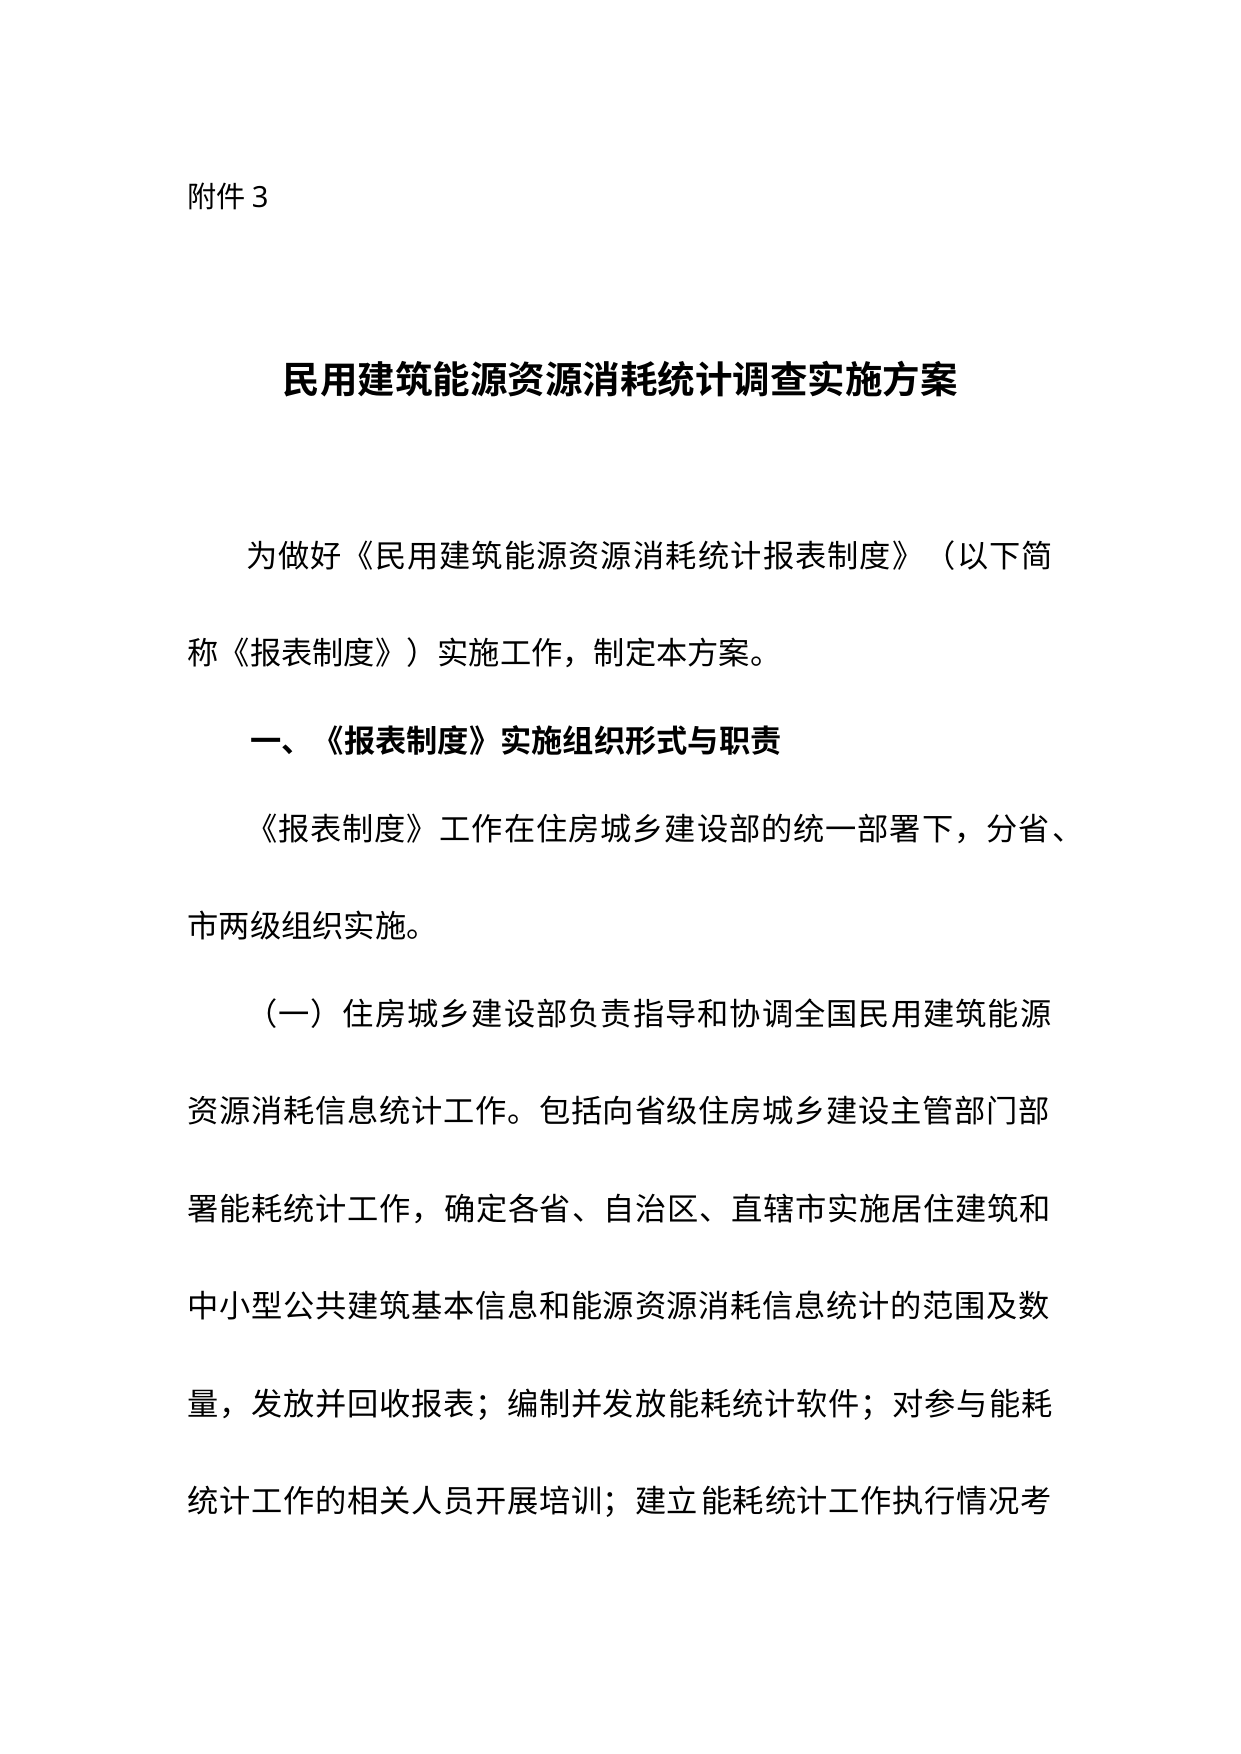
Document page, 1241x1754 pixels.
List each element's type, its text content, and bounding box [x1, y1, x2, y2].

text 《报表制度》工作在住房城乡建设部的统一部署下，分省、市两级组织实施。 [187, 794, 1053, 956]
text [187, 979, 1053, 1531]
text 民用建筑能源资源消耗统计调查实施方案 [187, 344, 1053, 409]
text 附件3 [187, 162, 1053, 227]
text 为做好《民用建筑能源资源消耗统计报表制度》（以下简称《报表制度》）实施工作，制定本方案。 [187, 521, 1053, 684]
text 一、《报表制度》实施组织形式与职责 [187, 706, 1053, 771]
